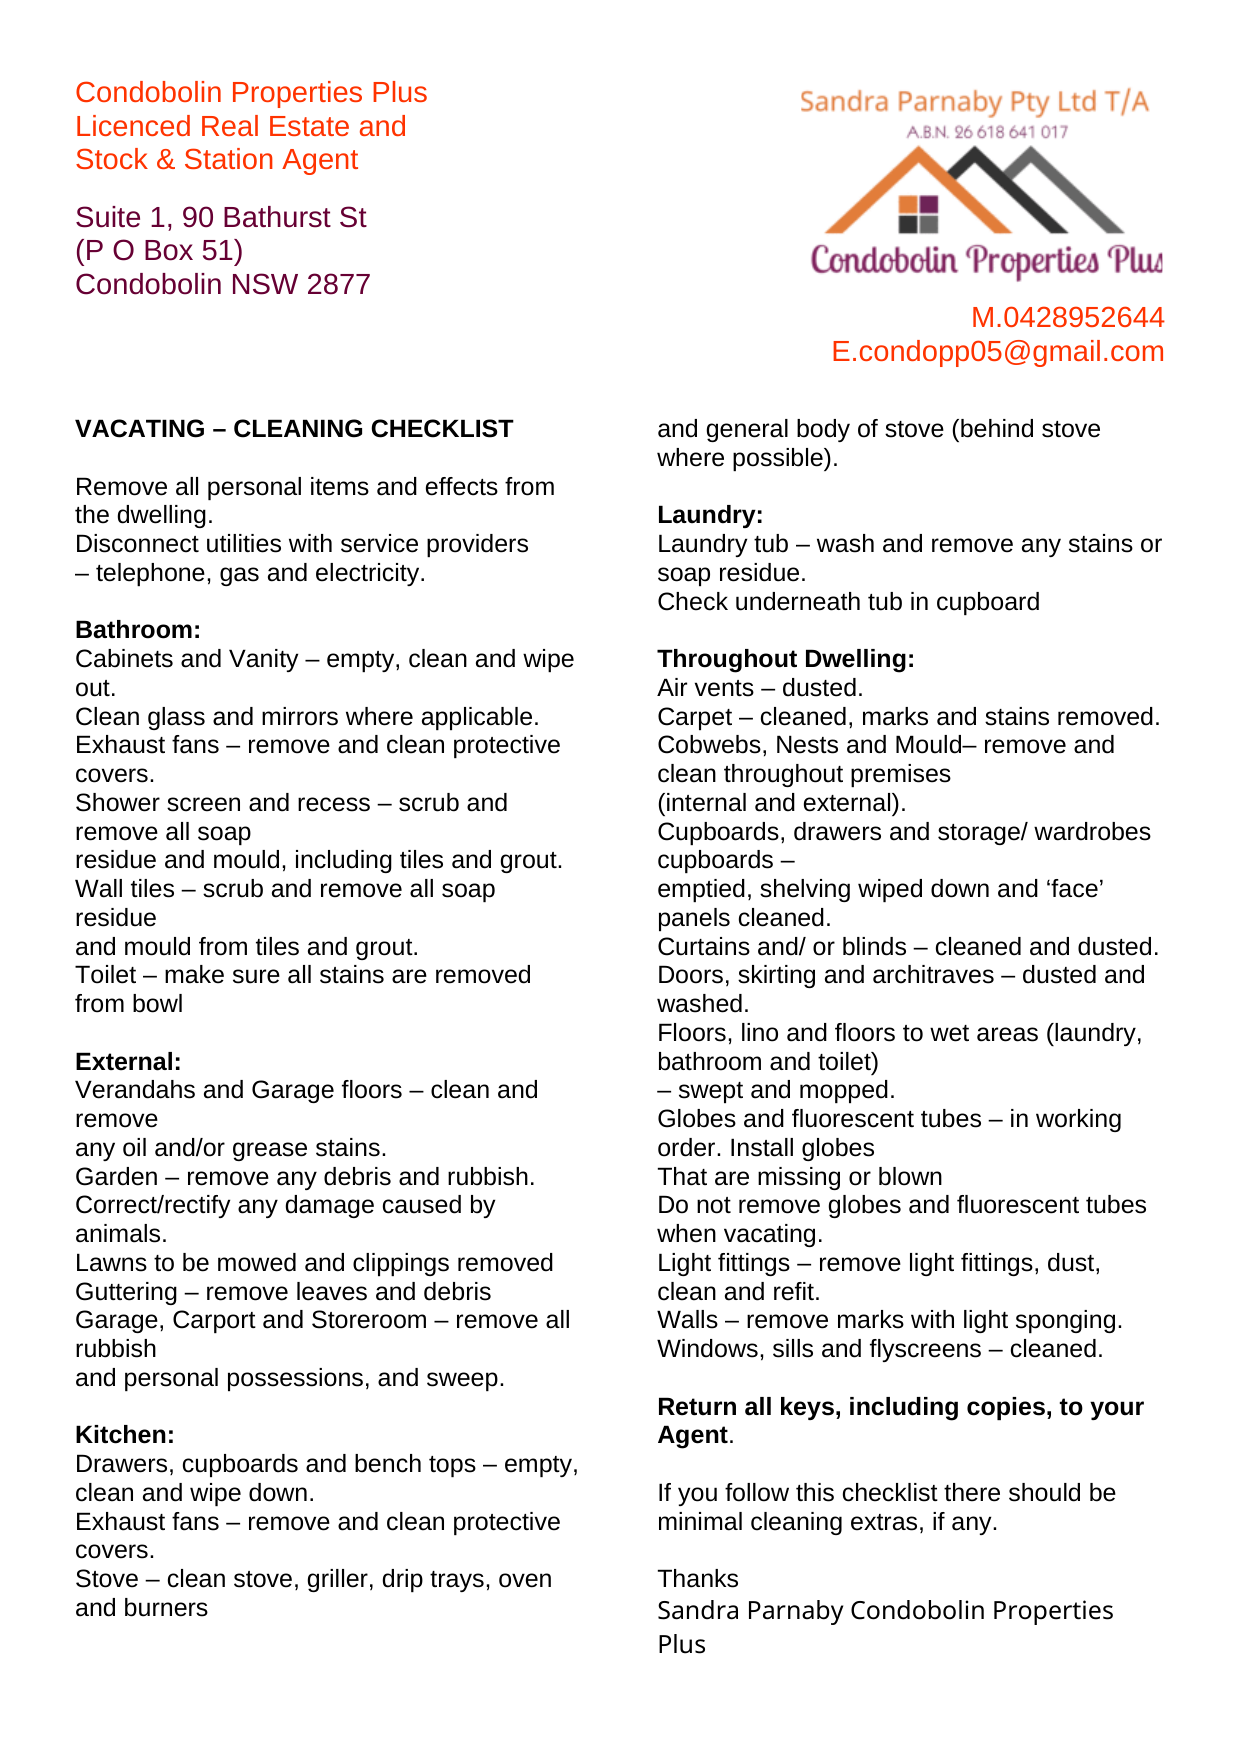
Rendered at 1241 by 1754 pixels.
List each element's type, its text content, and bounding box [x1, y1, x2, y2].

text Stove – clean stove, griller, drip trays, oven and burners [75, 1564, 583, 1622]
text Wall tiles – scrub and remove all soap residue [75, 874, 583, 932]
text any oil and/or grease stains. [75, 1133, 583, 1162]
text Toilet – make sure all stains are removed from bowl [75, 960, 583, 1018]
text Windows, sills and flyscreens – cleaned. [657, 1334, 1165, 1363]
text That are missing or blown [657, 1162, 1165, 1190]
text Laundry tub – wash and remove any stains or soap residue. [657, 529, 1165, 587]
text Throughout Dwelling: [657, 644, 1165, 673]
text Suite 1, 90 Bathurst St [75, 199, 801, 233]
text and personal possessions, and sweep. [75, 1363, 583, 1392]
text Check underneath tub in cupboard [657, 587, 1165, 615]
text Stock & Station Agent [75, 142, 801, 176]
text Cupboards, drawers and storage/ wardrobes cupboards – [657, 817, 1165, 874]
text Guttering – remove leaves and debris [75, 1277, 583, 1305]
text M.0428952644 [75, 300, 1165, 334]
text Drawers, cupboards and bench tops – empty, clean and wipe down. [75, 1449, 583, 1507]
text (P O Box 51) [75, 233, 801, 267]
text Kitchen: [75, 1420, 583, 1449]
picture [801, 75, 1163, 291]
text Cabinets and Vanity – empty, clean and wipe out. [75, 644, 583, 702]
text Sandra Parnaby Condobolin Properties Plus [657, 1593, 1165, 1661]
text Light fittings – remove light fittings, dust, clean and refit. [657, 1248, 1165, 1305]
text Licenced Real Estate and [75, 108, 801, 142]
text Exhaust fans – remove and clean protective covers. [75, 1507, 583, 1564]
text Garage, Carport and Storeroom – remove all rubbish [75, 1305, 583, 1363]
text Return all keys, including copies, to your Agent. [657, 1392, 1165, 1449]
text Carpet – cleaned, marks and stains removed. [657, 702, 1165, 730]
text E.condopp05@gmail.com [75, 334, 1165, 367]
text Condobolin Properties Plus [75, 75, 801, 108]
text and mould from tiles and grout. [75, 932, 583, 960]
text Walls – remove marks with light sponging. [657, 1305, 1165, 1334]
text – telephone, gas and electricity. [75, 558, 583, 587]
text Doors, skirting and architraves – dusted and washed. [657, 960, 1165, 1018]
text External: [75, 1047, 583, 1075]
text Bathroom: [75, 615, 583, 644]
text – swept and mopped. [657, 1075, 1165, 1104]
text Condobolin NSW 2877 [75, 267, 1165, 300]
text and general body of stove (behind stove where possible). [657, 414, 1165, 472]
text (internal and external). [657, 788, 1165, 817]
text Shower screen and recess – scrub and remove all soap [75, 788, 583, 845]
text Cobwebs, Nests and Mould– remove and clean throughout premises [657, 730, 1165, 788]
text emptied, shelving wiped down and ‘face’ panels cleaned. [657, 874, 1165, 932]
text residue and mould, including tiles and grout. [75, 845, 583, 874]
text Disconnect utilities with service providers [75, 529, 583, 558]
text Correct/rectify any damage caused by animals. [75, 1190, 583, 1248]
text Globes and fluorescent tubes – in working order. Install globes [657, 1104, 1165, 1162]
text Lawns to be mowed and clippings removed [75, 1248, 583, 1277]
text VACATING – CLEANING CHECKLIST [75, 414, 583, 443]
text Curtains and/ or blinds – cleaned and dusted. [657, 932, 1165, 960]
text Exhaust fans – remove and clean protective covers. [75, 730, 583, 788]
text If you follow this checklist there should be minimal cleaning extras, if any. [657, 1478, 1165, 1535]
text Laundry: [657, 500, 1165, 529]
text Verandahs and Garage floors – clean and remove [75, 1075, 583, 1133]
text Thanks [657, 1564, 1165, 1593]
text Floors, lino and floors to wet areas (laundry, bathroom and toilet) [657, 1018, 1165, 1075]
text Clean glass and mirrors where applicable. [75, 702, 583, 730]
text Remove all personal items and effects from the dwelling. [75, 472, 583, 529]
text Garden – remove any debris and rubbish. [75, 1162, 583, 1190]
text Do not remove globes and fluorescent tubes when vacating. [657, 1190, 1165, 1248]
text Air vents – dusted. [657, 673, 1165, 702]
